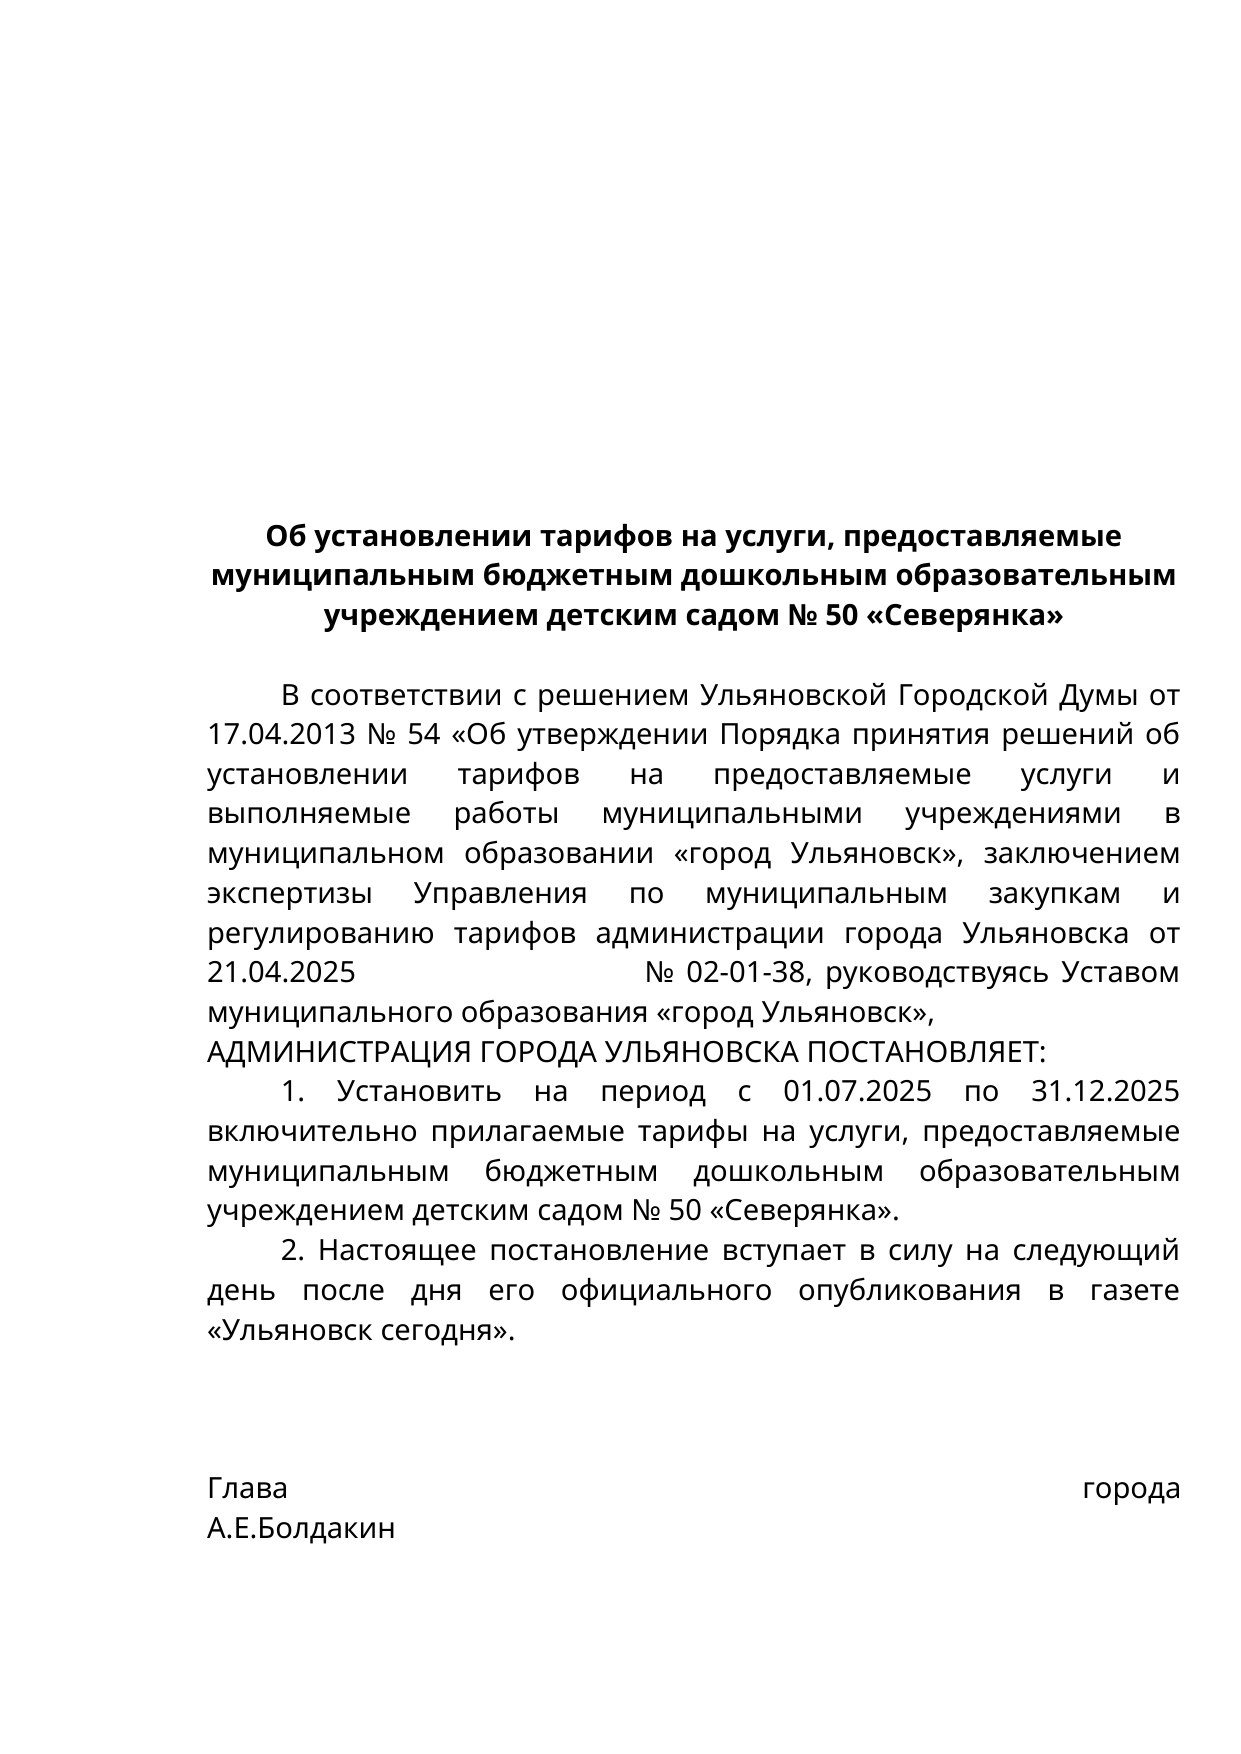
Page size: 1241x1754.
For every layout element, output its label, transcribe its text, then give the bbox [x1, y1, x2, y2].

text 2. Настоящее постановление вступает в силу на следующий день после дня его официального опубликования в газете «Ульяновск сегодня». [207, 1229, 1181, 1348]
text Глава города А.Е.Болдакин [207, 1467, 1181, 1547]
text 1. Установить на период с 01.07.2025 по 31.12.2025 включительно прилагаемые тарифы на услуги, предоставляемые муниципальным бюджетным дошкольным образовательным учреждением детским садом № 50 «Северянка». [207, 1071, 1181, 1229]
text муниципальным бюджетным дошкольным образовательным [207, 555, 1181, 594]
text Об установлении тарифов на услуги, предоставляемые [207, 515, 1181, 555]
text учреждением детским садом № 50 «Северянка» [207, 594, 1181, 634]
text В соответствии с решением Ульяновской Городской Думы от 17.04.2013 № 54 «Об утверждении Порядка принятия решений об установлении тарифов на предоставляемые услуги и выполняемые работы муниципальными учреждениями в муниципальном образовании «город Ульяновск», заключением экспертизы Управления по муниципальным закупкам и регулированию тарифов администрации города Ульяновска от 21.04.2025 № 02-01-38, руководствуясь Уставом муниципального образования «город Ульяновск», [207, 674, 1181, 1031]
text АДМИНИСТРАЦИЯ ГОРОДА УЛЬЯНОВСКА ПОСТАНОВЛЯЕТ: [207, 1031, 1181, 1071]
